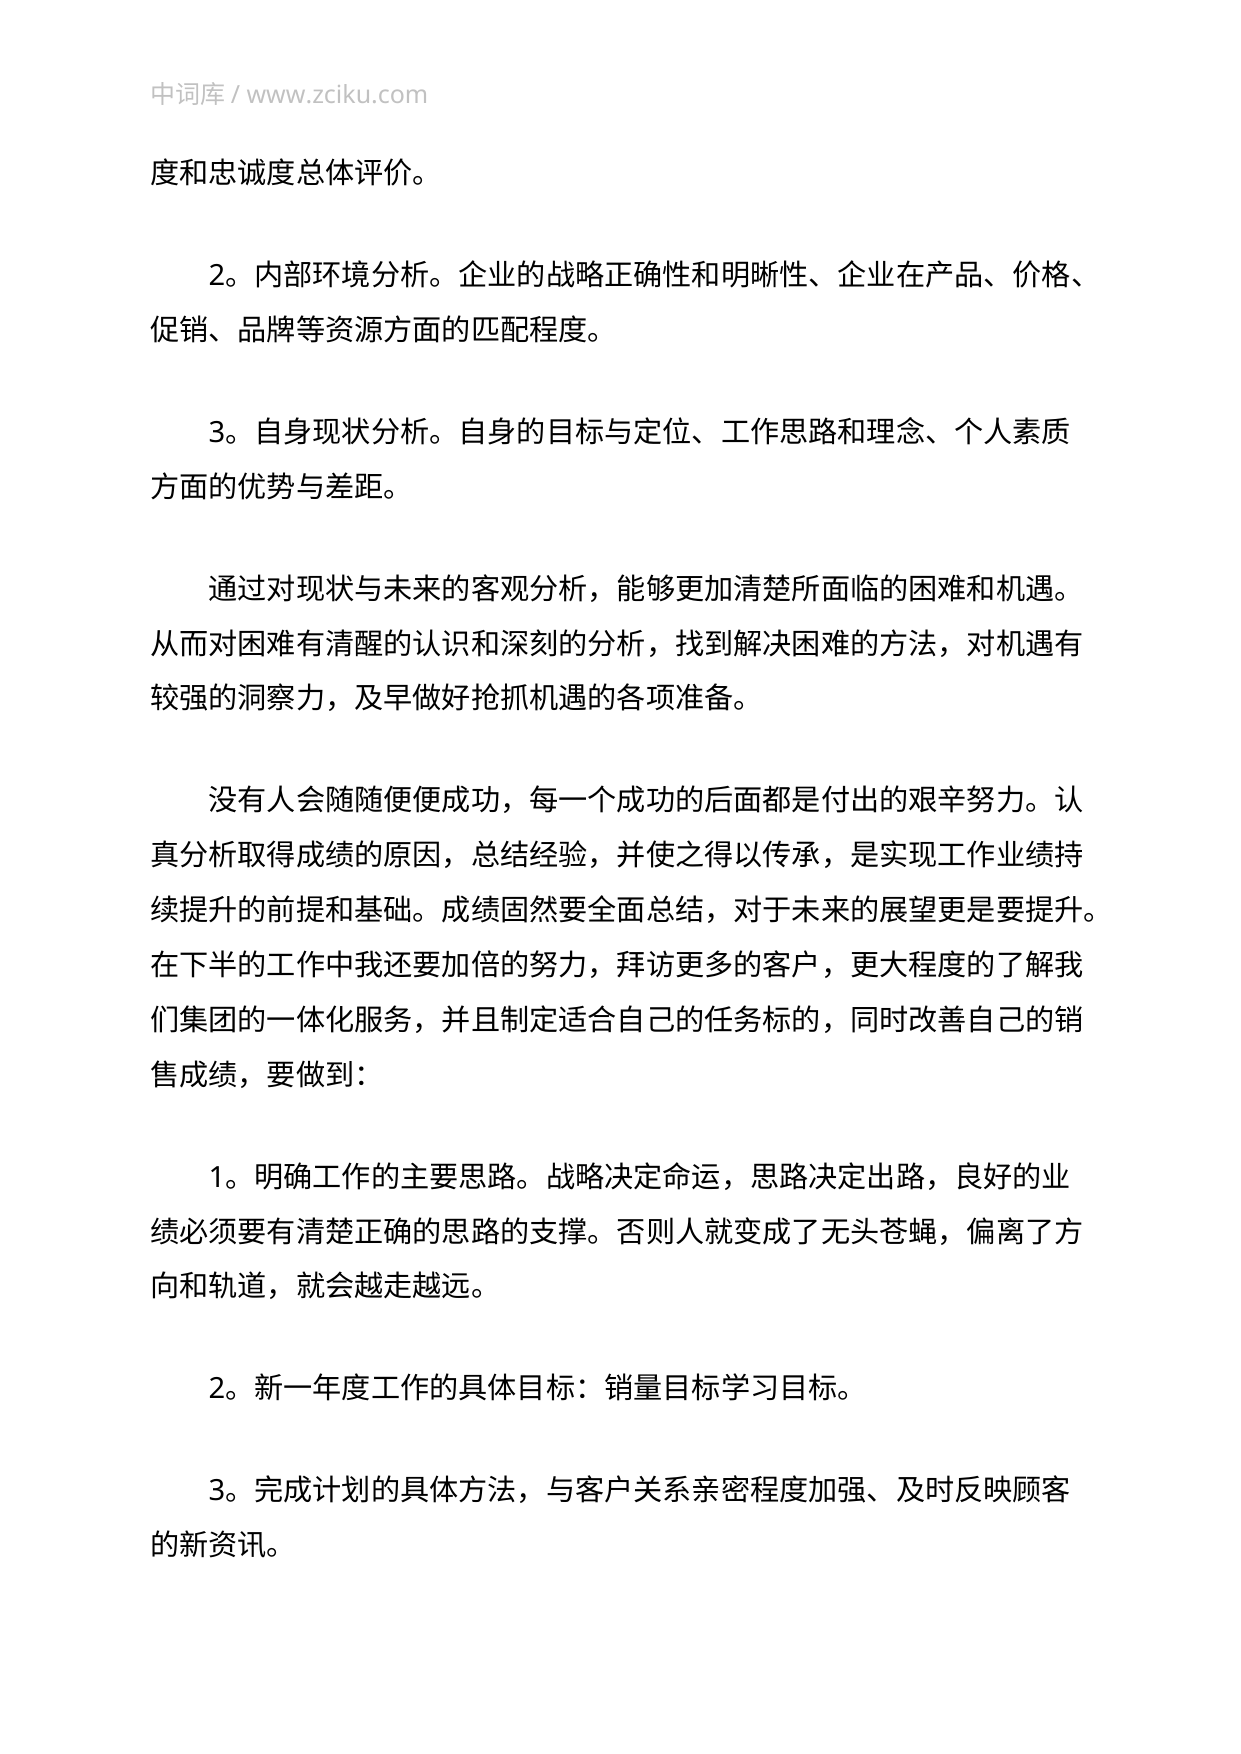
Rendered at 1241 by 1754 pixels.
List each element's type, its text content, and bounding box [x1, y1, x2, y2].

text 通过对现状与未来的客观分析，能够更加清楚所面临的困难和机遇。从而对困难有清醒的认识和深刻的分析，找到解决困难的方法，对机遇有较强的洞察力，及早做好抢抓机遇的各项准备。 [150, 565, 1090, 717]
text 没有人会随随便便成功，每一个成功的后面都是付出的艰辛努力。认真分析取得成绩的原因，总结经验，并使之得以传承，是实现工作业绩持续提升的前提和基础。成绩固然要全面总结，对于未来的展望更是要提升。在下半的工作中我还要加倍的努力，拜访更多的客户，更大程度的了解我们集团的一体化服务，并且制定适合自己的任务标的，同时改善自己的销售成绩，要做到： [150, 777, 1090, 1094]
text 1。明确工作的主要思路。战略决定命运，思路决定出路，良好的业绩必须要有清楚正确的思路的支撑。否则人就变成了无头苍蝇，偏离了方向和轨道，就会越走越远。 [150, 1153, 1090, 1305]
text 3。完成计划的具体方法，与客户关系亲密程度加强、及时反映顾客的新资讯。 [150, 1467, 1090, 1564]
text 2。新一年度工作的具体目标：销量目标学习目标。 [150, 1365, 1090, 1407]
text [150, 150, 1090, 192]
text 3。自身现状分析。自身的目标与定位、工作思路和理念、个人素质方面的优势与差距。 [150, 408, 1090, 506]
text 2。内部环境分析。企业的战略正确性和明晰性、企业在产品、价格、促销、品牌等资源方面的匹配程度。 [150, 252, 1090, 349]
